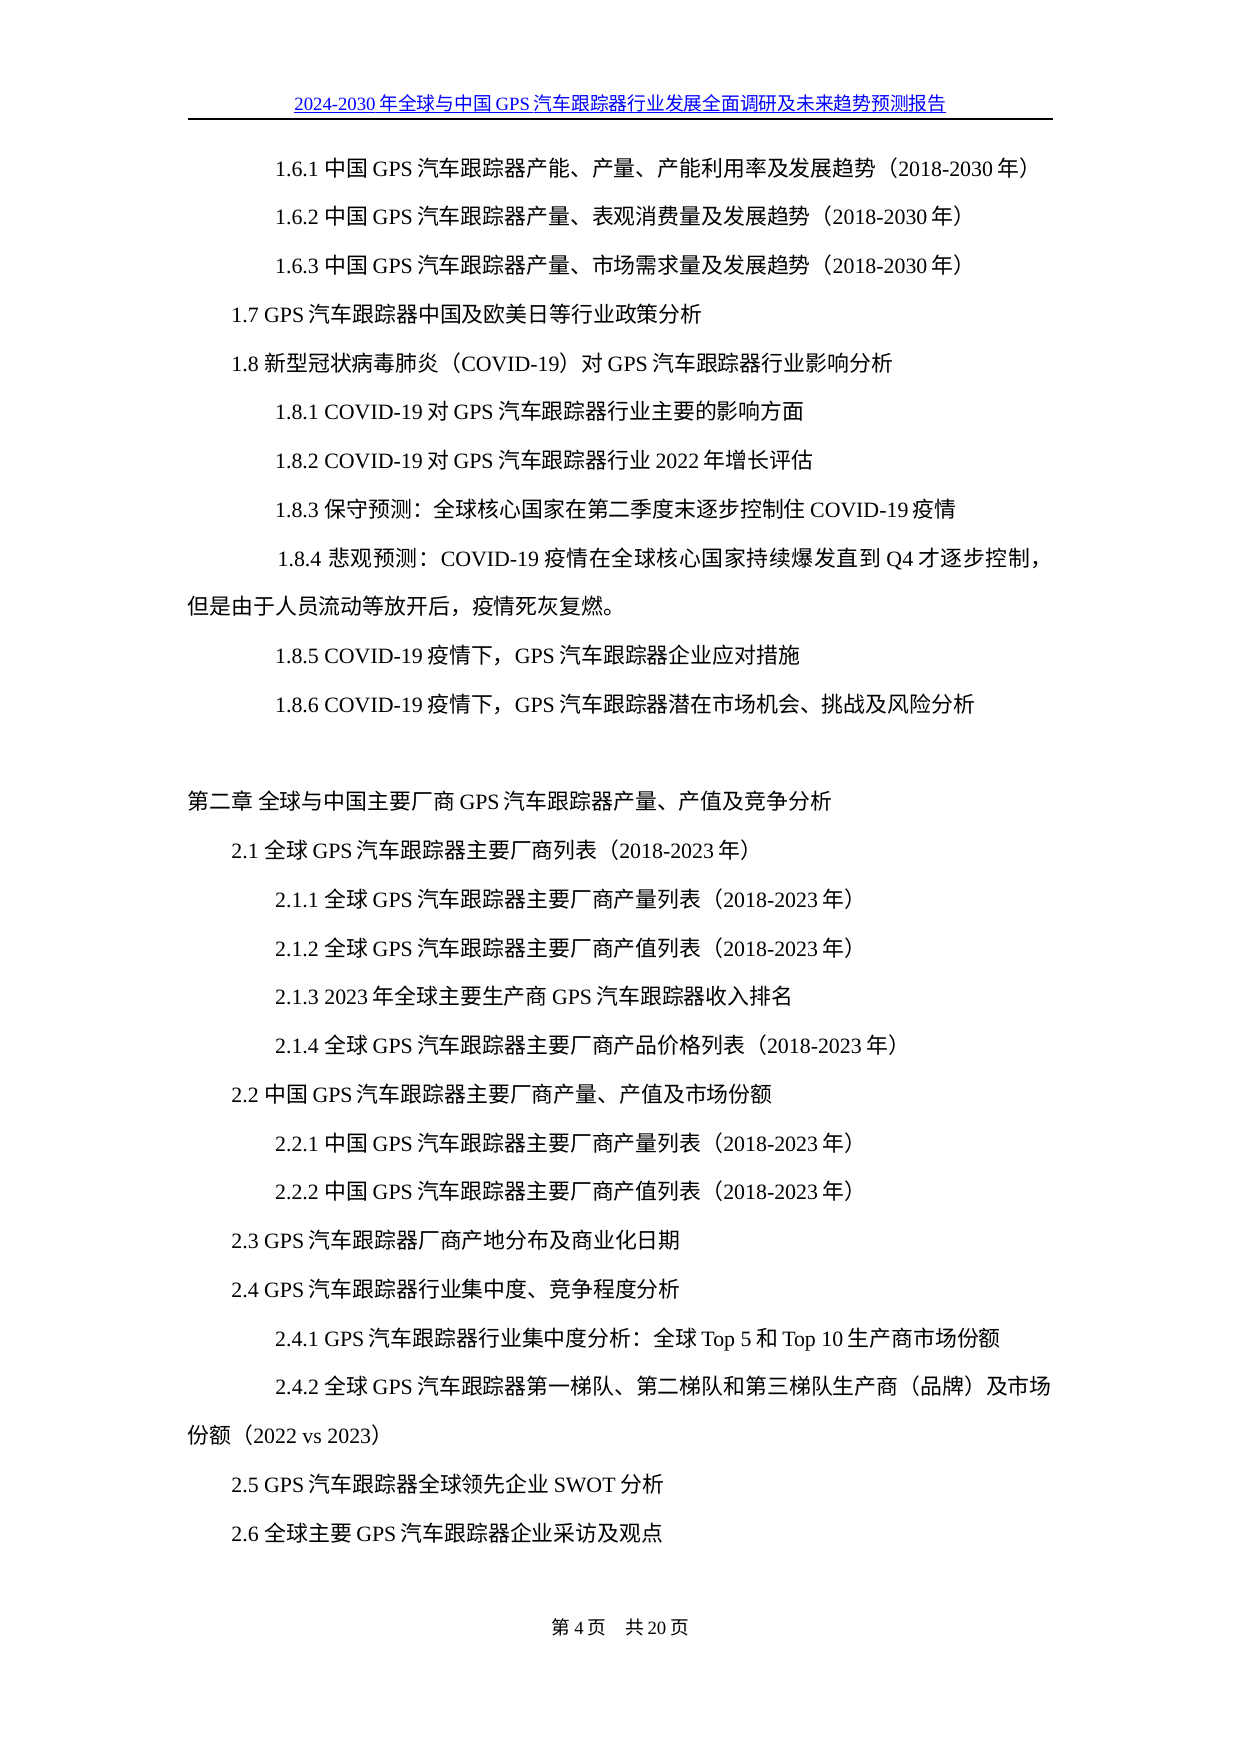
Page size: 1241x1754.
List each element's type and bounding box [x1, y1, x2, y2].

text [187, 150, 1053, 1548]
